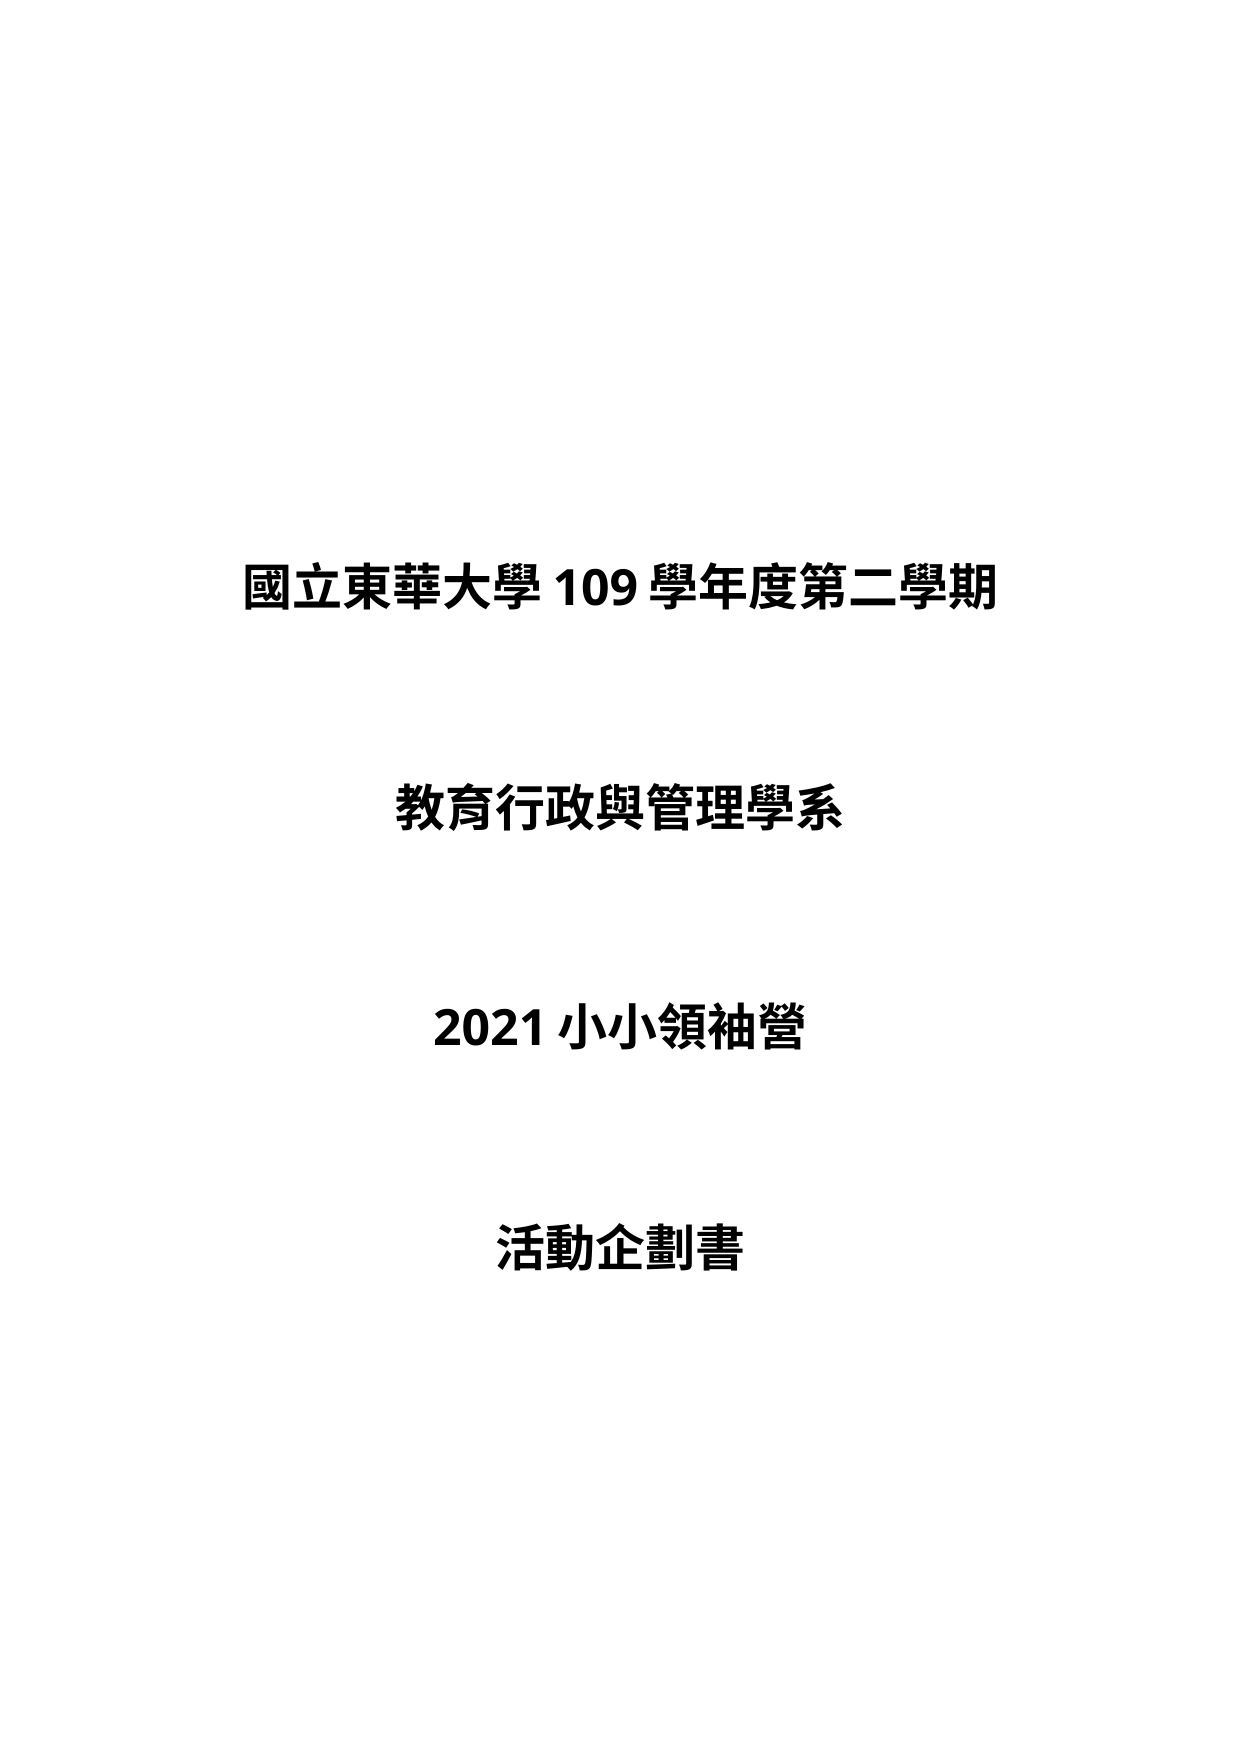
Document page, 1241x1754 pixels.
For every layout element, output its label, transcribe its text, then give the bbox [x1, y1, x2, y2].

text 活動企劃書 [187, 1207, 1053, 1282]
text 2021小小領袖營 [187, 987, 1053, 1062]
text 教育行政與管理學系 [187, 767, 1053, 842]
text 國立東華大學109學年度第二學期 [187, 546, 1053, 621]
